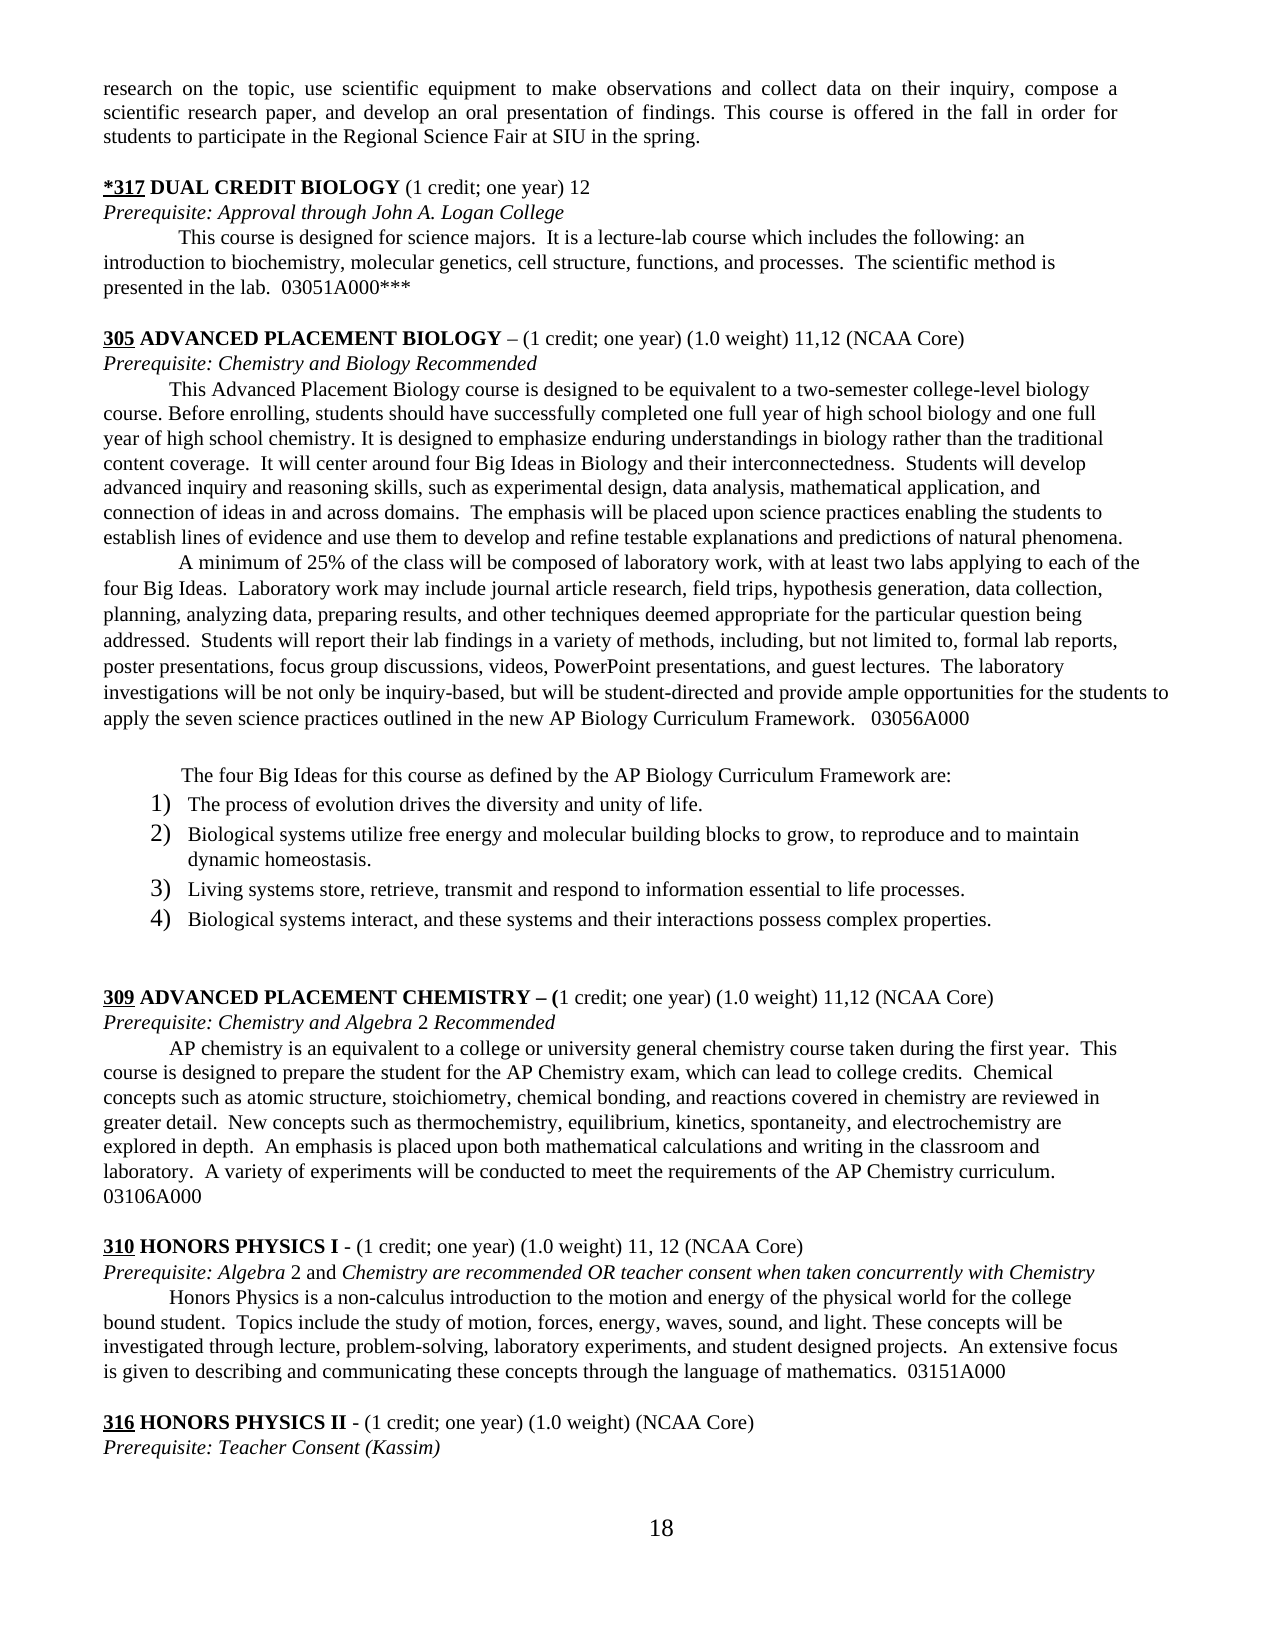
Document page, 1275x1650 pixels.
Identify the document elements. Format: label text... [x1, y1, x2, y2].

text 309 ADVANCED PLACEMENT CHEMISTRY – (1 credit; one year) (1.0 weight) 11,12 (NCAA Core) [103, 985, 1124, 1009]
text Prerequisite: Chemistry and Algebra 2 Recommended [103, 1010, 1124, 1034]
list Biological systems interact, and these systems and their interactions possess complex properties. [150, 903, 1124, 932]
text Prerequisite: Approval through John A. Logan College [103, 200, 1124, 224]
text Honors Physics is a non-calculus introduction to the motion and energy of the physical world for the college bound student. Topics include the study of motion, forces, energy, waves, sound, and light. These concepts will be investigated through lecture, problem-solving, laboratory experiments, and student designed projects. An extensive focus is given to describing and communicating these concepts through the language of mathematics. 03151A000 [103, 1285, 1124, 1383]
text Prerequisite: Chemistry and Biology Recommended [103, 351, 1124, 375]
text *317 DUAL CREDIT BIOLOGY (1 credit; one year) 12 [103, 174, 1124, 199]
text AP chemistry is an equivalent to a college or university general chemistry course taken during the first year. This course is designed to prepare the student for the AP Chemistry exam, which can lead to college credits. Chemical concepts such as atomic structure, stoichiometry, chemical bonding, and reactions covered in chemistry are reviewed in greater detail. New concepts such as thermochemistry, equilibrium, kinetics, spontaneity, and electrochemistry are explored in depth. An emphasis is placed upon both mathematical calculations and writing in the classroom and laboratory. A variety of experiments will be conducted to meet the requirements of the AP Chemistry curriculum. 03106A000 [103, 1036, 1124, 1208]
list The process of evolution drives the diversity and unity of life. [150, 788, 1124, 817]
list Living systems store, retrieve, transmit and respond to information essential to life processes. [150, 873, 1124, 901]
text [103, 76, 1119, 148]
text The four Big Ideas for this course as defined by the AP Biology Curriculum Framework are: [115, 762, 1124, 787]
text 316 HONORS PHYSICS II - (1 credit; one year) (1.0 weight) (NCAA Core) [103, 1410, 1124, 1434]
text This Advanced Placement Biology course is designed to be equivalent to a two-semester college-level biology course. Before enrolling, students should have successfully completed one full year of high school biology and one full year of high school chemistry. It is designed to emphasize enduring understandings in biology rather than the traditional content coverage. It will center around four Big Ideas in Biology and their interconnectedness. Students will develop advanced inquiry and reasoning skills, such as experimental design, data analysis, mathematical application, and connection of ideas in and across domains. The emphasis will be placed upon science practices enabling the students to establish lines of evidence and use them to develop and refine testable explanations and predictions of natural phenomena. [103, 376, 1124, 549]
list Biological systems utilize free energy and molecular building blocks to grow, to reproduce and to maintain dynamic homeostasis. [150, 818, 1124, 871]
text 310 HONORS PHYSICS I - (1 credit; one year) (1.0 weight) 11, 12 (NCAA Core) [103, 1234, 1124, 1258]
text 305 ADVANCED PLACEMENT BIOLOGY – (1 credit; one year) (1.0 weight) 11,12 (NCAA Core) [103, 326, 1124, 350]
text A minimum of 25% of the class will be composed of laboratory work, with at least two labs applying to each of the four Big Ideas. Laboratory work may include journal article research, field trips, hypothesis generation, data collection, planning, analyzing data, preparing results, and other techniques deemed appropriate for the particular question being addressed. Students will report their lab findings in a variety of methods, including, but not limited to, formal lab reports, poster presentations, focus group discussions, videos, PowerPoint presentations, and guest lectures. The laboratory investigations will be not only be inquiry-based, but will be student-directed and provide ample opportunities for the students to apply the seven science practices outlined in the new AP Biology Curriculum Framework. 03056A000 [103, 550, 1172, 729]
text Prerequisite: Teacher Consent (Kassim) [103, 1435, 1124, 1459]
subtitle Prerequisite: Algebra 2 and Chemistry are recommended OR teacher consent when taken concurrently with Chemistry [103, 1260, 1128, 1284]
text This course is designed for science majors. It is a lecture-lab course which includes the following: an introduction to biochemistry, molecular genetics, cell structure, functions, and processes. The scientific method is presented in the lab. 03051A000*** [103, 225, 1124, 299]
